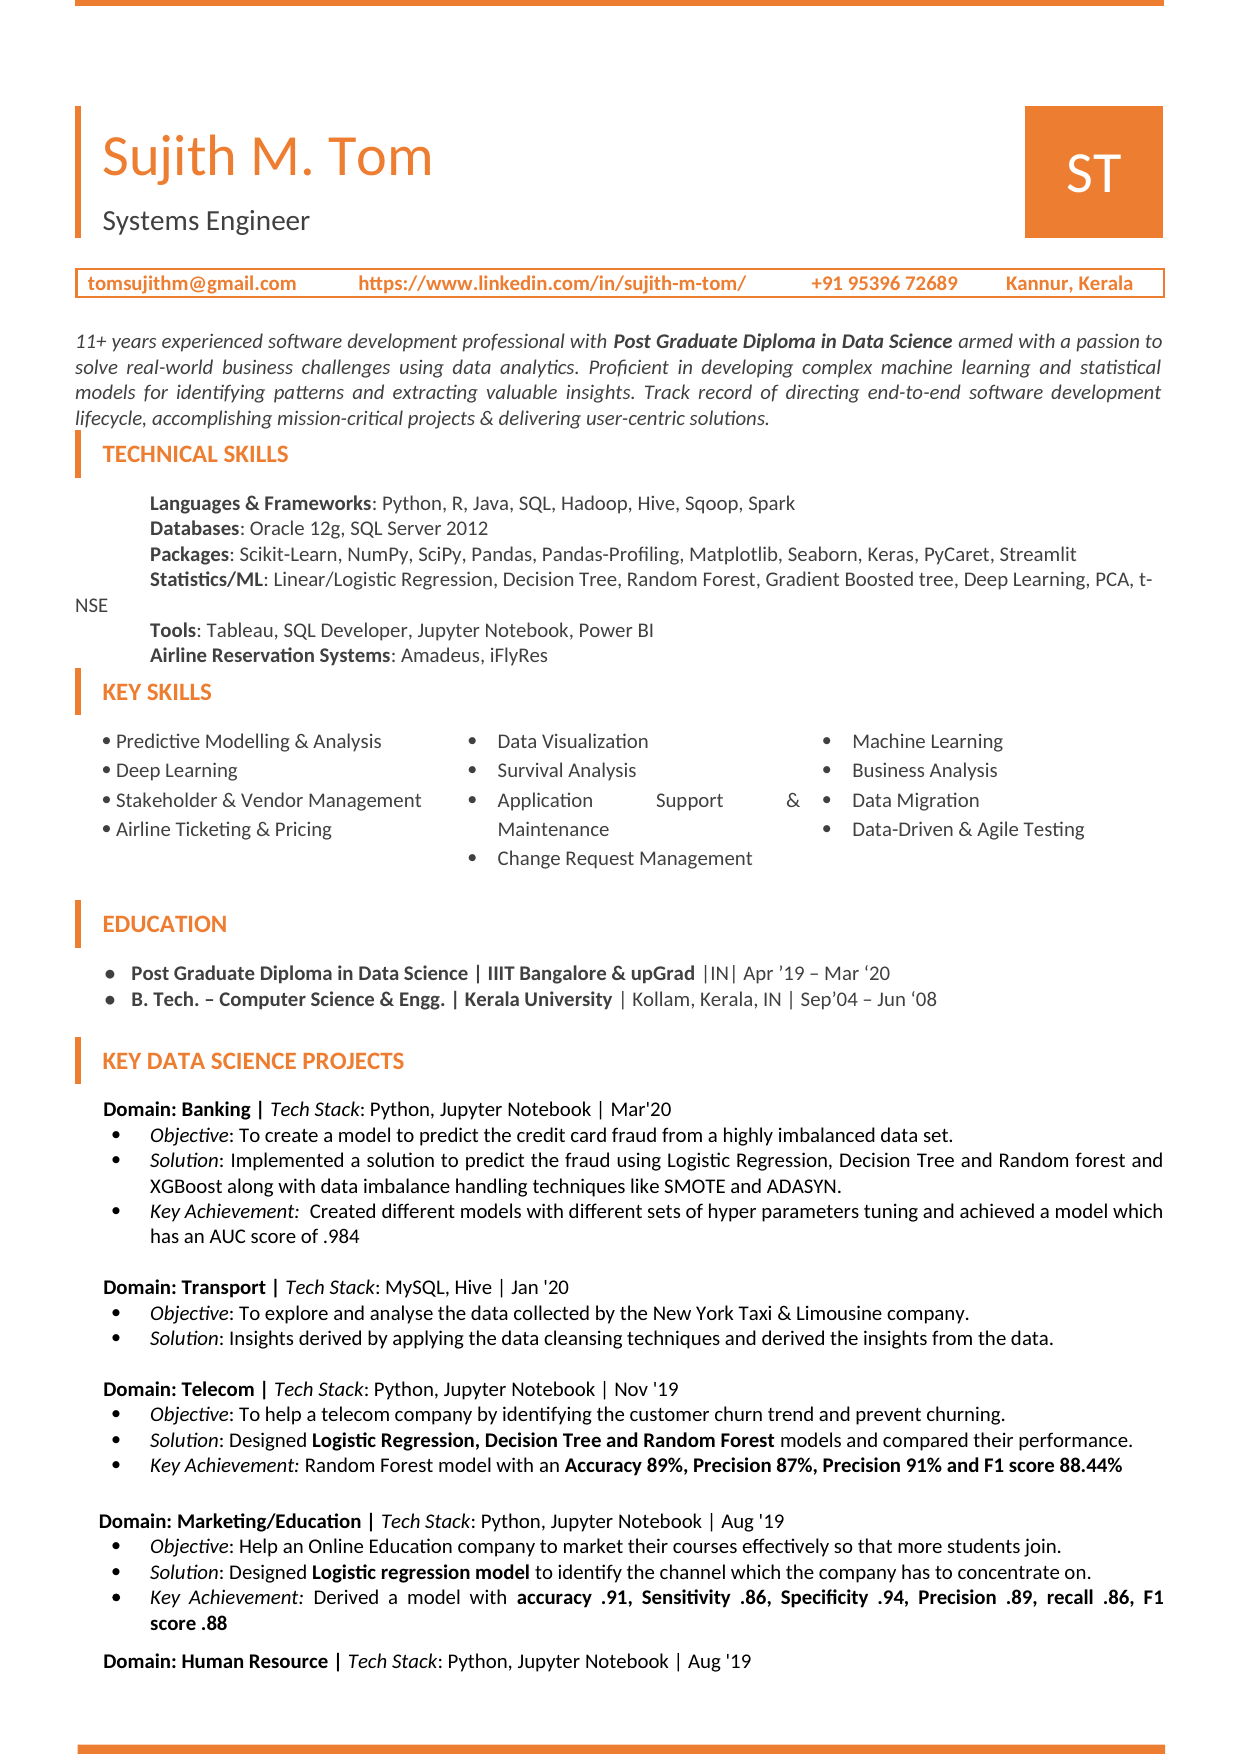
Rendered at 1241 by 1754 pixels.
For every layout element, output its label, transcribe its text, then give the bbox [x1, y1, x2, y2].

list Key Achievement: Derived a model with accuracy .91, Sensitivity .86, Specificity .94, Precision .89, recall .86, F1 score .88 [112, 1584, 1165, 1635]
list Key Achievement: Random Forest model with an Accuracy 89%, Precision 87%, Precision 91% and F1 score 88.44% [112, 1452, 1165, 1478]
list Objective: To explore and analyse the data collected by the New York Taxi & Limousine company. [112, 1300, 1165, 1325]
text Languages & Frameworks: Python, R, Java, SQL, Hadoop, Hive, Sqoop, Spark [75, 490, 1165, 516]
list Solution: Insights derived by applying the data cleansing techniques and derived the insights from the data. [112, 1325, 1165, 1351]
table_header TECHNICAL SKILLS [81, 430, 1163, 477]
table_header Data Visualization [458, 728, 812, 758]
table_header tomsujithm@gmail.com [78, 270, 347, 296]
text Domain: Telecom | Tech Stack: Python, Jupyter Notebook | Nov '19 [75, 1376, 1165, 1402]
list Solution: Implemented a solution to predict the fraud using Logistic Regression, Decision Tree and Random forest and XGBoost along with data imbalance handling techniques like SMOTE and ADASYN. [112, 1147, 1165, 1198]
table_header ST [1025, 106, 1163, 238]
text Domain: Human Resource | Tech Stack: Python, Jupyter Notebook | Aug '19 [75, 1648, 1165, 1673]
table_header KEY DATA SCIENCE PROJECTS [81, 1037, 1163, 1084]
table_header Kannur, Kerala [975, 270, 1163, 296]
text Domain: Marketing/Education | Tech Stack: Python, Jupyter Notebook | Aug '19 [75, 1508, 1165, 1534]
list Key Achievement: Created different models with different sets of hyper parameters tuning and achieved a model which has an AUC score of .984 [112, 1198, 1165, 1249]
text • B. Tech. – Computer Science & Engg. | Kerala University | Kollam, Kerala, IN | Sep’04 – Jun ‘08 [104, 986, 1165, 1011]
text Packages: Scikit-Learn, NumPy, SciPy, Pandas, Pandas-Profiling, Matplotlib, Seaborn, Keras, PyCaret, Streamlit [75, 541, 1165, 566]
list Solution: Designed Logistic regression model to identify the channel which the company has to concentrate on. [112, 1559, 1165, 1584]
list Objective: Help an Online Education company to market their courses effectively so that more students join. [112, 1534, 1165, 1559]
table_header KEY SKILLS [81, 668, 1163, 715]
table_header Predictive Modelling & Analysis [105, 728, 457, 758]
table_header EDUCATION [81, 900, 1163, 948]
list Objective: To help a telecom company by identifying the customer churn trend and prevent churning. [112, 1402, 1165, 1427]
text Airline Reservation Systems: Amadeus, iFlyRes [75, 643, 1165, 668]
table_header https://www.linkedin.com/in/sujith-m-tom/ [347, 270, 794, 296]
table_cell Business Analysis Data Migration Data-Driven & Agile Testing [812, 758, 1164, 875]
table_header +91 95396 72689 [794, 270, 975, 296]
text Domain: Transport | Tech Stack: MySQL, Hive | Jan '20 [75, 1274, 1165, 1300]
text Statistics/ML: Linear/Logistic Regression, Decision Tree, Random Forest, Gradient Boosted tree, Deep Learning, PCA, t-NSE [75, 566, 1165, 617]
text Domain: Banking | Tech Stack: Python, Jupyter Notebook | Mar'20 [75, 1097, 1165, 1122]
list Solution: Designed Logistic Regression, Decision Tree and Random Forest models and compared their performance. [112, 1427, 1165, 1452]
list Objective: To create a model to predict the credit card fraud from a highly imbalanced data set. [112, 1122, 1165, 1147]
table_header Sujith M. Tom Systems Engineer [81, 106, 1025, 238]
text Databases: Oracle 12g, SQL Server 2012 [75, 516, 1165, 541]
table_cell Survival Analysis Application Support & Maintenance Change Request Management [458, 758, 812, 875]
text 11+ years experienced software development professional with Post Graduate Diploma in Data Science armed with a passion to solve real-world business challenges using data analytics. Proficient in developing complex machine learning and statistical models for identifying patterns and extracting valuable insights. Track record of directing end-to-end software development lifecycle, accomplishing mission-critical projects & delivering user-centric solutions. [75, 328, 1165, 430]
text • Post Graduate Diploma in Data Science | IIIT Bangalore & upGrad |IN| Apr ’19 – Mar ‘20 [104, 960, 1165, 986]
table_cell Deep Learning Stakeholder & Vendor Management Airline Ticketing & Pricing [105, 758, 457, 875]
table_header Machine Learning [812, 728, 1164, 758]
text Tools: Tableau, SQL Developer, Jupyter Notebook, Power BI [75, 617, 1165, 643]
